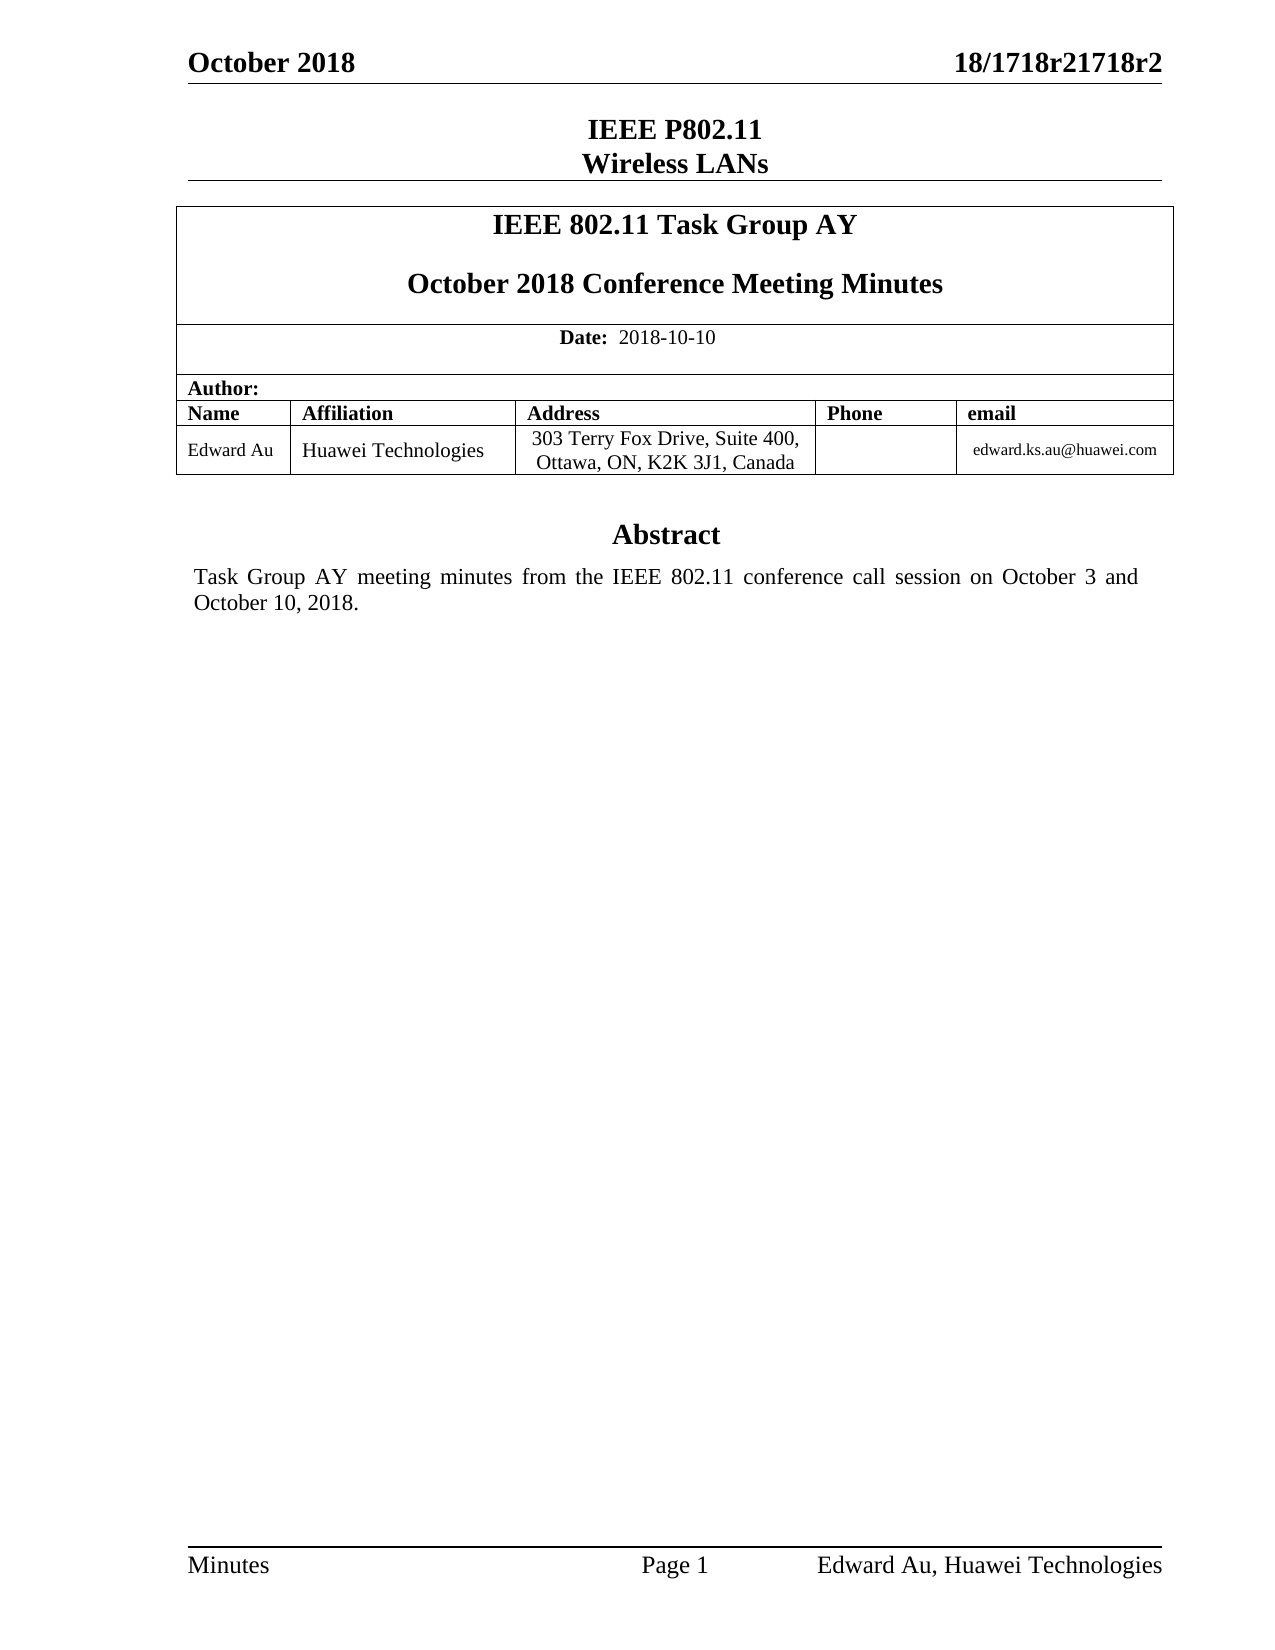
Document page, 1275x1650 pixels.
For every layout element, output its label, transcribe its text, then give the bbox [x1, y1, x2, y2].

table_cell Affiliation [291, 401, 515, 424]
table_cell Name [177, 401, 290, 424]
table_cell 303 Terry Fox Drive, Suite 400, Ottawa, ON, K2K 3J1, Canada [516, 426, 815, 474]
text IEEE P802.11 Wireless LANs [187, 112, 1162, 181]
table_header IEEE 802.11 Task Group AY October 2018 Conference Meeting Minutes [177, 207, 1173, 324]
table_cell Date: 2018-10-10 [177, 325, 1173, 374]
table_cell [816, 426, 956, 474]
table_cell edward.ks.au@huawei.com [957, 426, 1173, 474]
table_cell Edward Au [177, 426, 290, 474]
table_cell Address [516, 401, 815, 424]
table_cell Huawei Technologies [291, 426, 515, 474]
table_cell Phone [816, 401, 956, 424]
table_cell email [957, 401, 1173, 424]
table_cell Author: [177, 375, 1173, 399]
